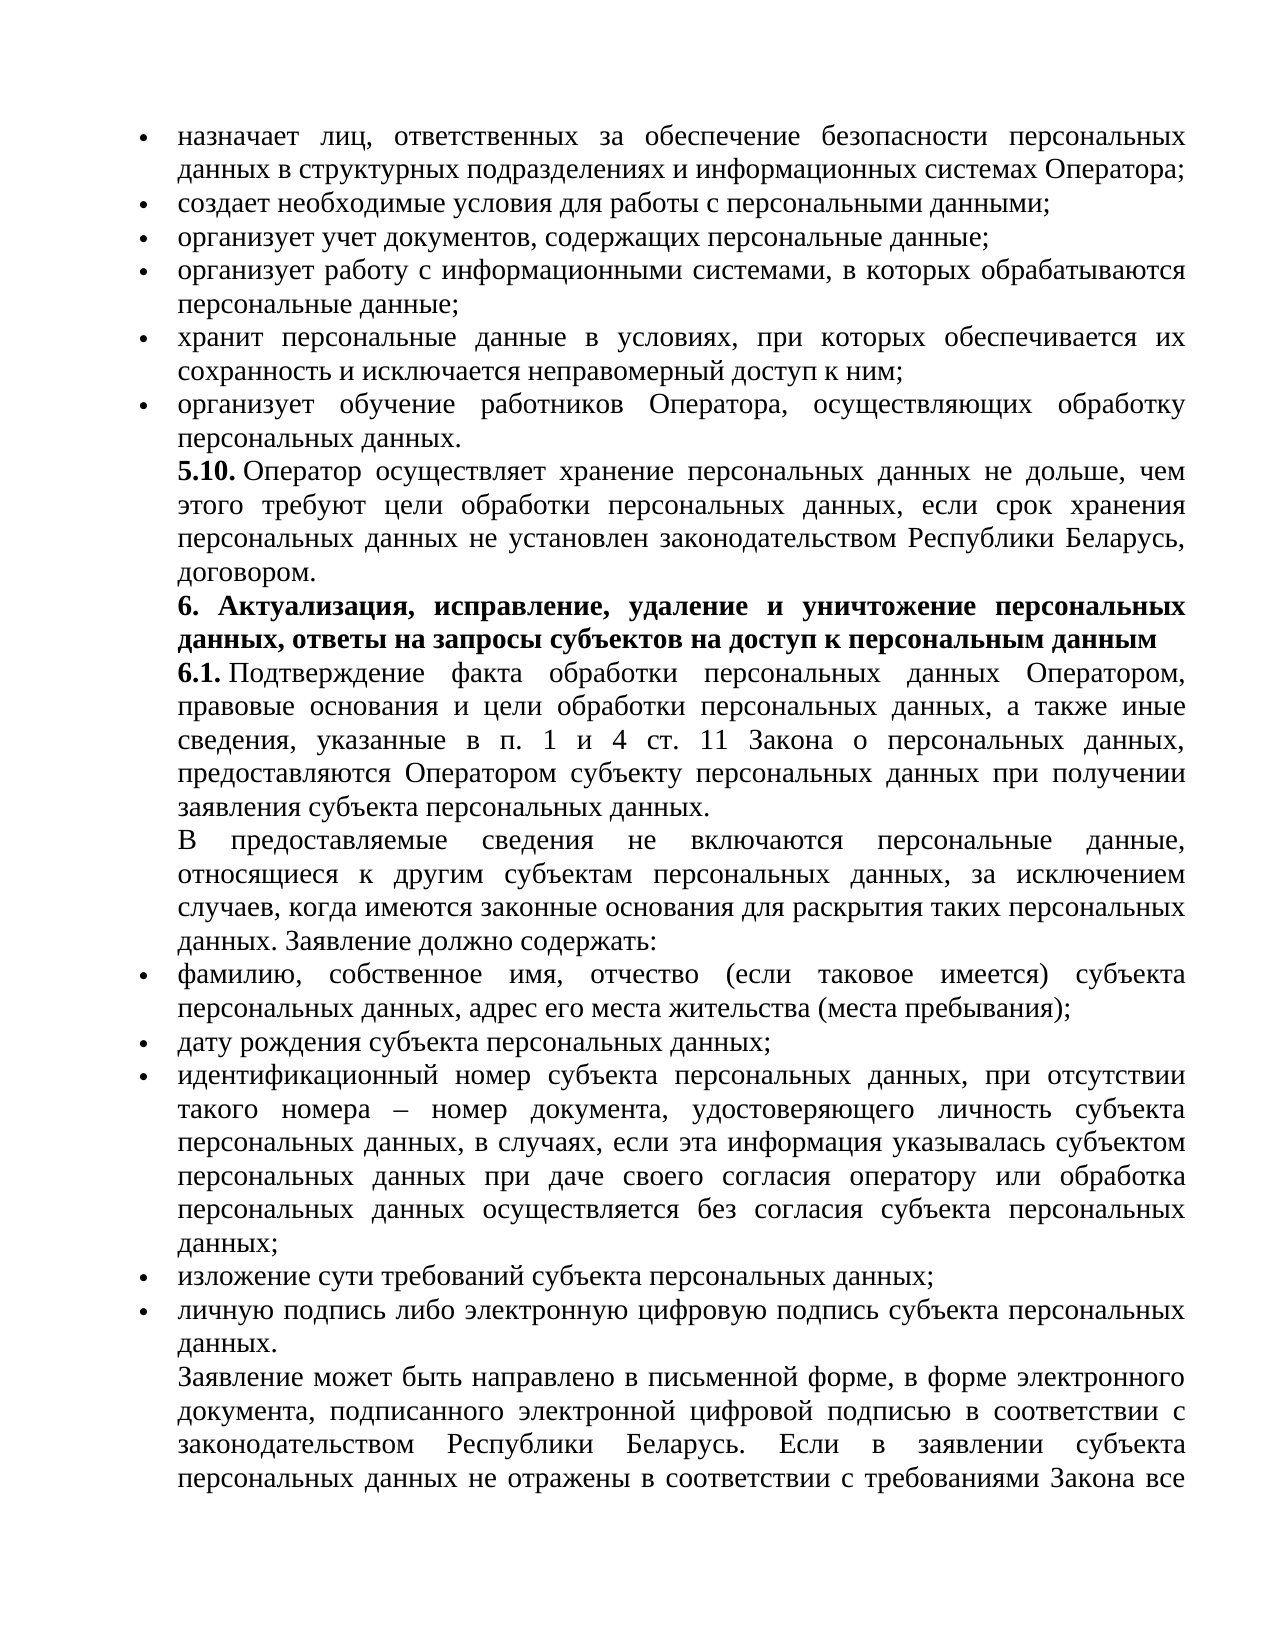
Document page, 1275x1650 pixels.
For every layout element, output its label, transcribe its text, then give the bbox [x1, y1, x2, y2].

list назначает лиц, ответственных за обеспечение безопасности персональных данных в структурных подразделениях и информационных системах Оператора; [140, 118, 1186, 185]
list изложение сути требований субъекта персональных данных; [140, 1258, 1186, 1292]
list фамилию, собственное имя, отчество (если таковое имеется) субъекта персональных данных, адрес его места жительства (места пребывания); [140, 957, 1186, 1024]
list хранит персональные данные в условиях, при которых обеспечивается их сохранность и исключается неправомерный доступ к ним; [140, 319, 1186, 386]
list организует обучение работников Оператора, осуществляющих обработку персональных данных. [140, 386, 1186, 453]
text 5.10. Оператор осуществляет хранение персональных данных не дольше, чем этого требуют цели обработки персональных данных, если срок хранения персональных данных не установлен законодательством Республики Беларусь, договором. [177, 453, 1186, 588]
list идентификационный номер субъекта персональных данных, при отсутствии такого номера – номер документа, удостоверяющего личность субъекта персональных данных, в случаях, если эта информация указывалась субъектом персональных данных при даче своего согласия оператору или обработка персональных данных осуществляется без согласия субъекта персональных данных; [140, 1057, 1186, 1258]
list организует учет документов, содержащих персональные данные; [140, 219, 1186, 252]
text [177, 1359, 1186, 1493]
list дату рождения субъекта персональных данных; [140, 1024, 1186, 1057]
text 6.1. Подтверждение факта обработки персональных данных Оператором, правовые основания и цели обработки персональных данных, а также иные сведения, указанные в п. 1 и 4 ст. 11 Закона о персональных данных, предоставляются Оператором субъекту персональных данных при получении заявления субъекта персональных данных. [177, 655, 1186, 822]
list организует работу с информационными системами, в которых обрабатываются персональные данные; [140, 252, 1186, 319]
list личную подпись либо электронную цифровую подпись субъекта персональных данных. [140, 1292, 1186, 1359]
text 6. Актуализация, исправление, удаление и уничтожение персональных данных, ответы на запросы субъектов на доступ к персональным данным [177, 588, 1186, 655]
text В предоставляемые сведения не включаются персональные данные, относящиеся к другим субъектам персональных данных, за исключением случаев, когда имеются законные основания для раскрытия таких персональных данных. Заявление должно содержать: [177, 822, 1186, 957]
list создает необходимые условия для работы с персональными данными; [140, 185, 1186, 219]
